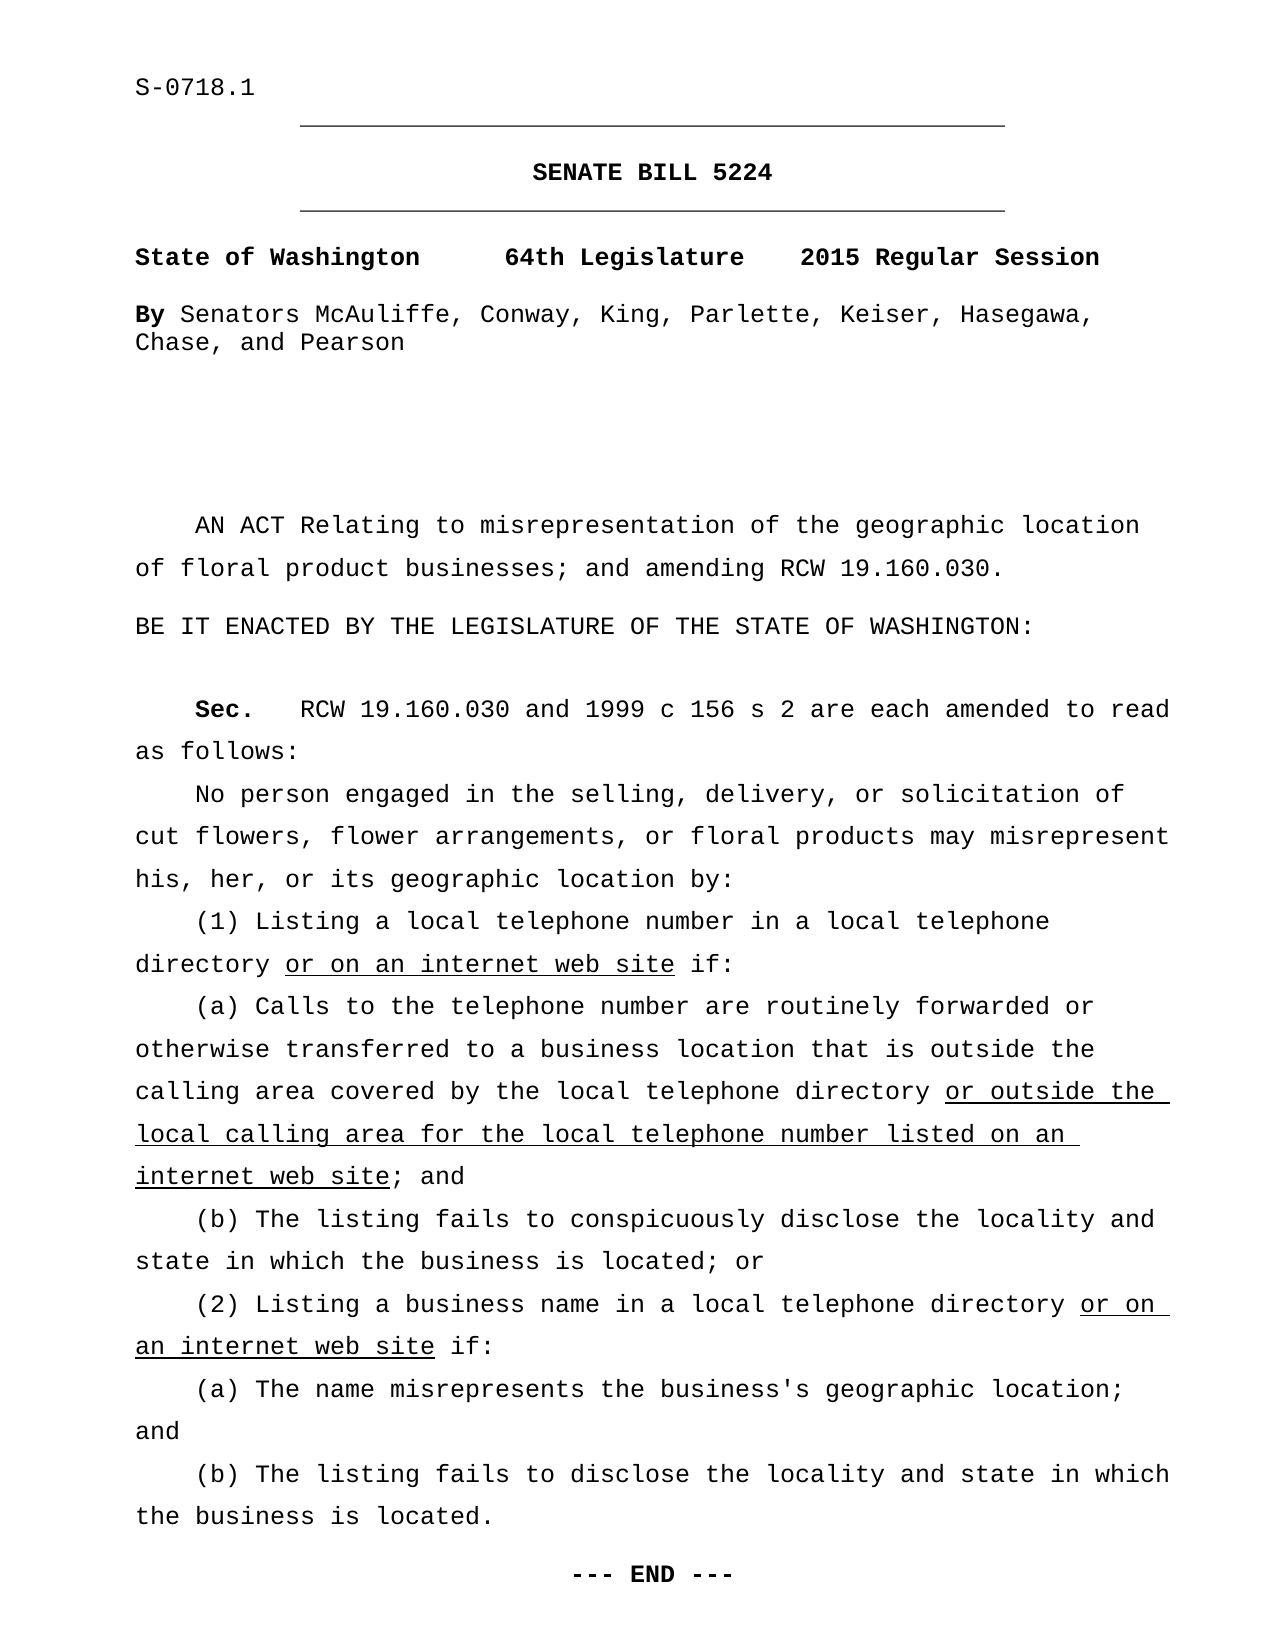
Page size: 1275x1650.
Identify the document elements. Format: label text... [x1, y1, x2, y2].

text State of Washington 64th Legislature 2015 Regular Session [135, 245, 1170, 273]
text (1) Listing a local telephone number in a local telephone directory or on an internet web site if: [135, 896, 1170, 981]
text --- END --- [135, 1562, 1170, 1590]
text (2) Listing a business name in a local telephone directory or on an internet web site if: [135, 1278, 1170, 1363]
text _______________________________________________ [135, 188, 1170, 217]
text Sec. RCW 19.160.030 and 1999 c 156 s 2 are each amended to read as follows: [135, 683, 1170, 768]
text SENATE BILL 5224 [135, 160, 1170, 188]
text (b) The listing fails to disclose the locality and state in which the business is located. [135, 1448, 1170, 1533]
text BE IT ENACTED BY THE LEGISLATURE OF THE STATE OF WASHINGTON: [135, 613, 1170, 642]
text By Senators McAuliffe, Conway, King, Parlette, Keiser, Hasegawa, Chase, and Pearson [135, 302, 1170, 358]
text _______________________________________________ [135, 103, 1170, 132]
text (b) The listing fails to conspicuously disclose the locality and state in which the business is located; or [135, 1193, 1170, 1278]
text (a) The name misrepresents the business's geographic location; and [135, 1363, 1170, 1448]
text No person engaged in the selling, delivery, or solicitation of cut flowers, flower arrangements, or floral products may misrepresent his, her, or its geographic location by: [135, 768, 1170, 896]
text S-0718.1 [135, 75, 1170, 103]
text (a) Calls to the telephone number are routinely forwarded or otherwise transferred to a business location that is outside the calling area covered by the local telephone directory or outside the local calling area for the local telephone number listed on an internet web site; and [135, 981, 1170, 1193]
text AN ACT Relating to misrepresentation of the geographic location of floral product businesses; and amending RCW 19.160.030. [135, 500, 1170, 585]
